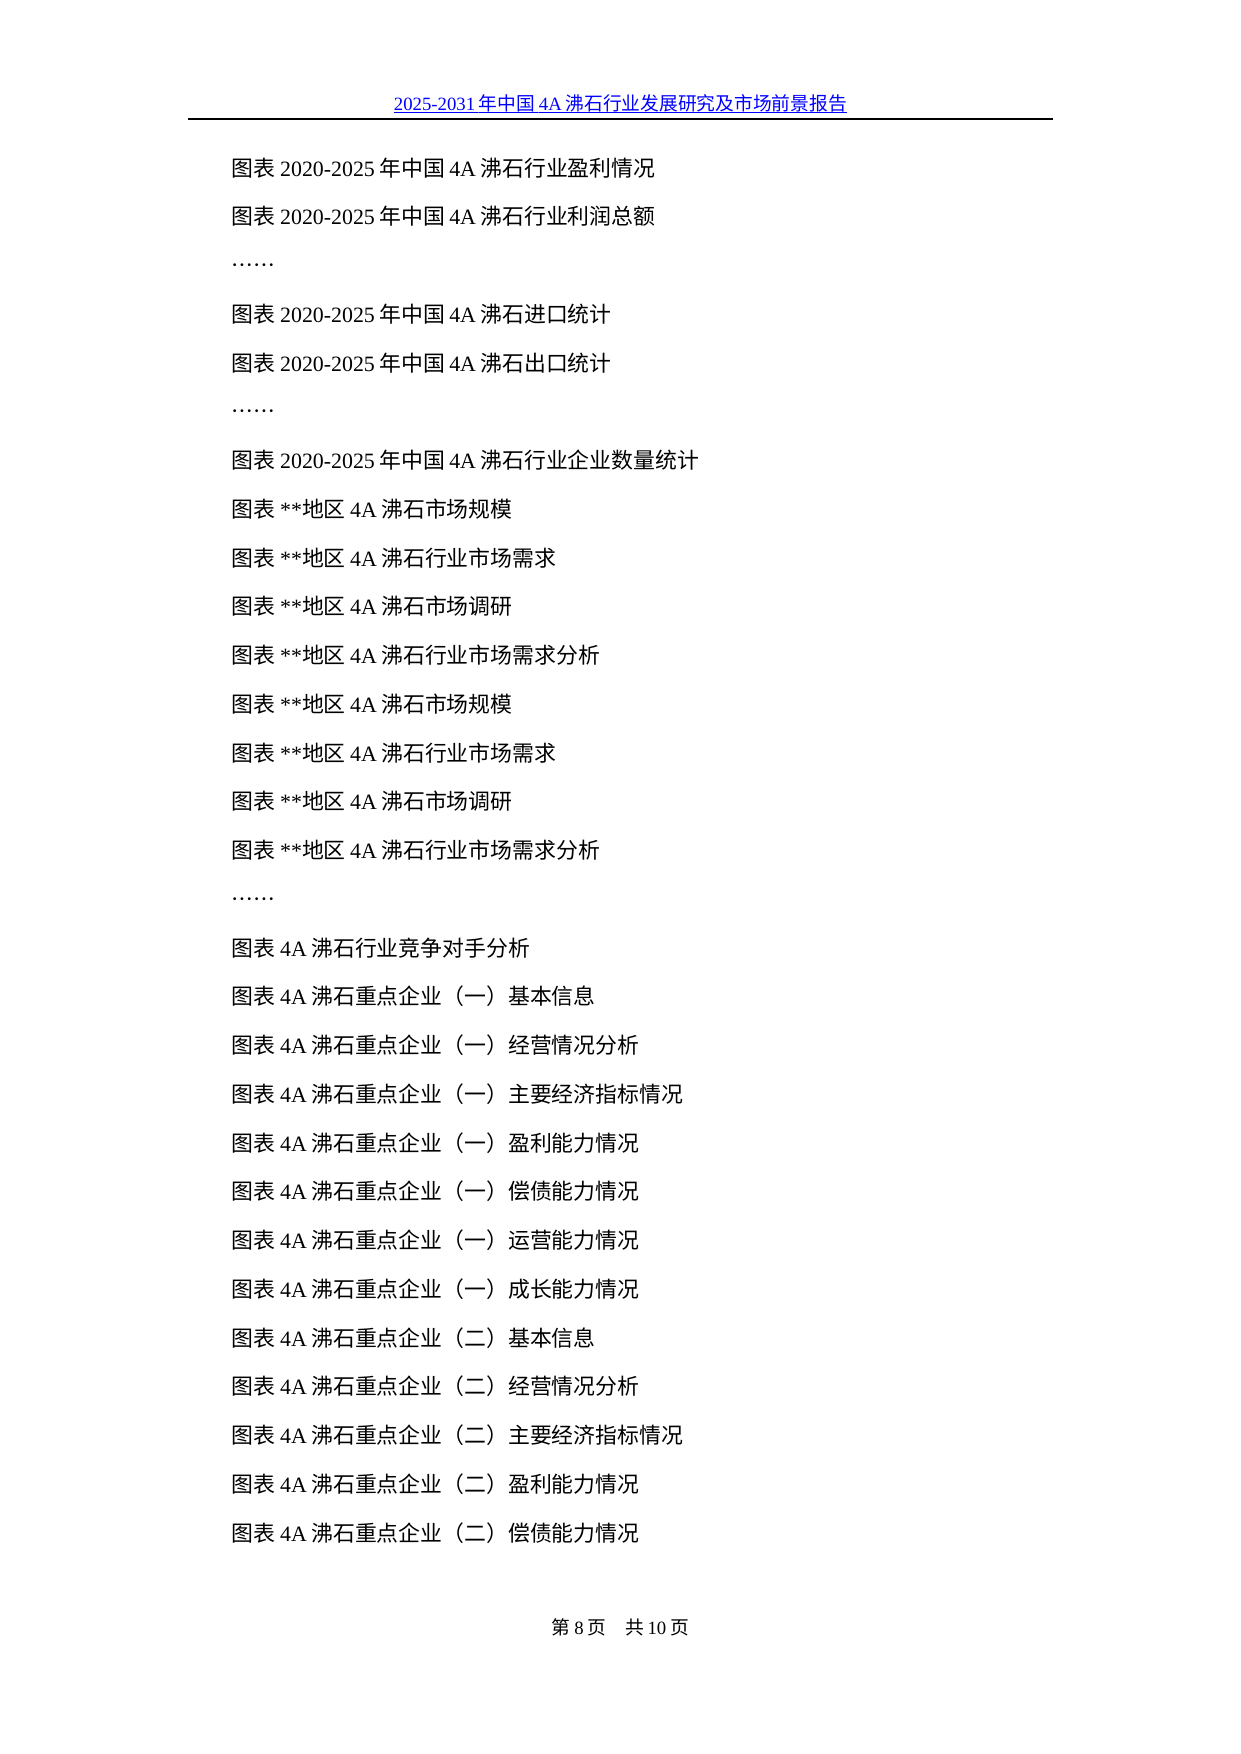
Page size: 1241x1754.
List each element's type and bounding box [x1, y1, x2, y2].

text [187, 150, 1053, 1548]
